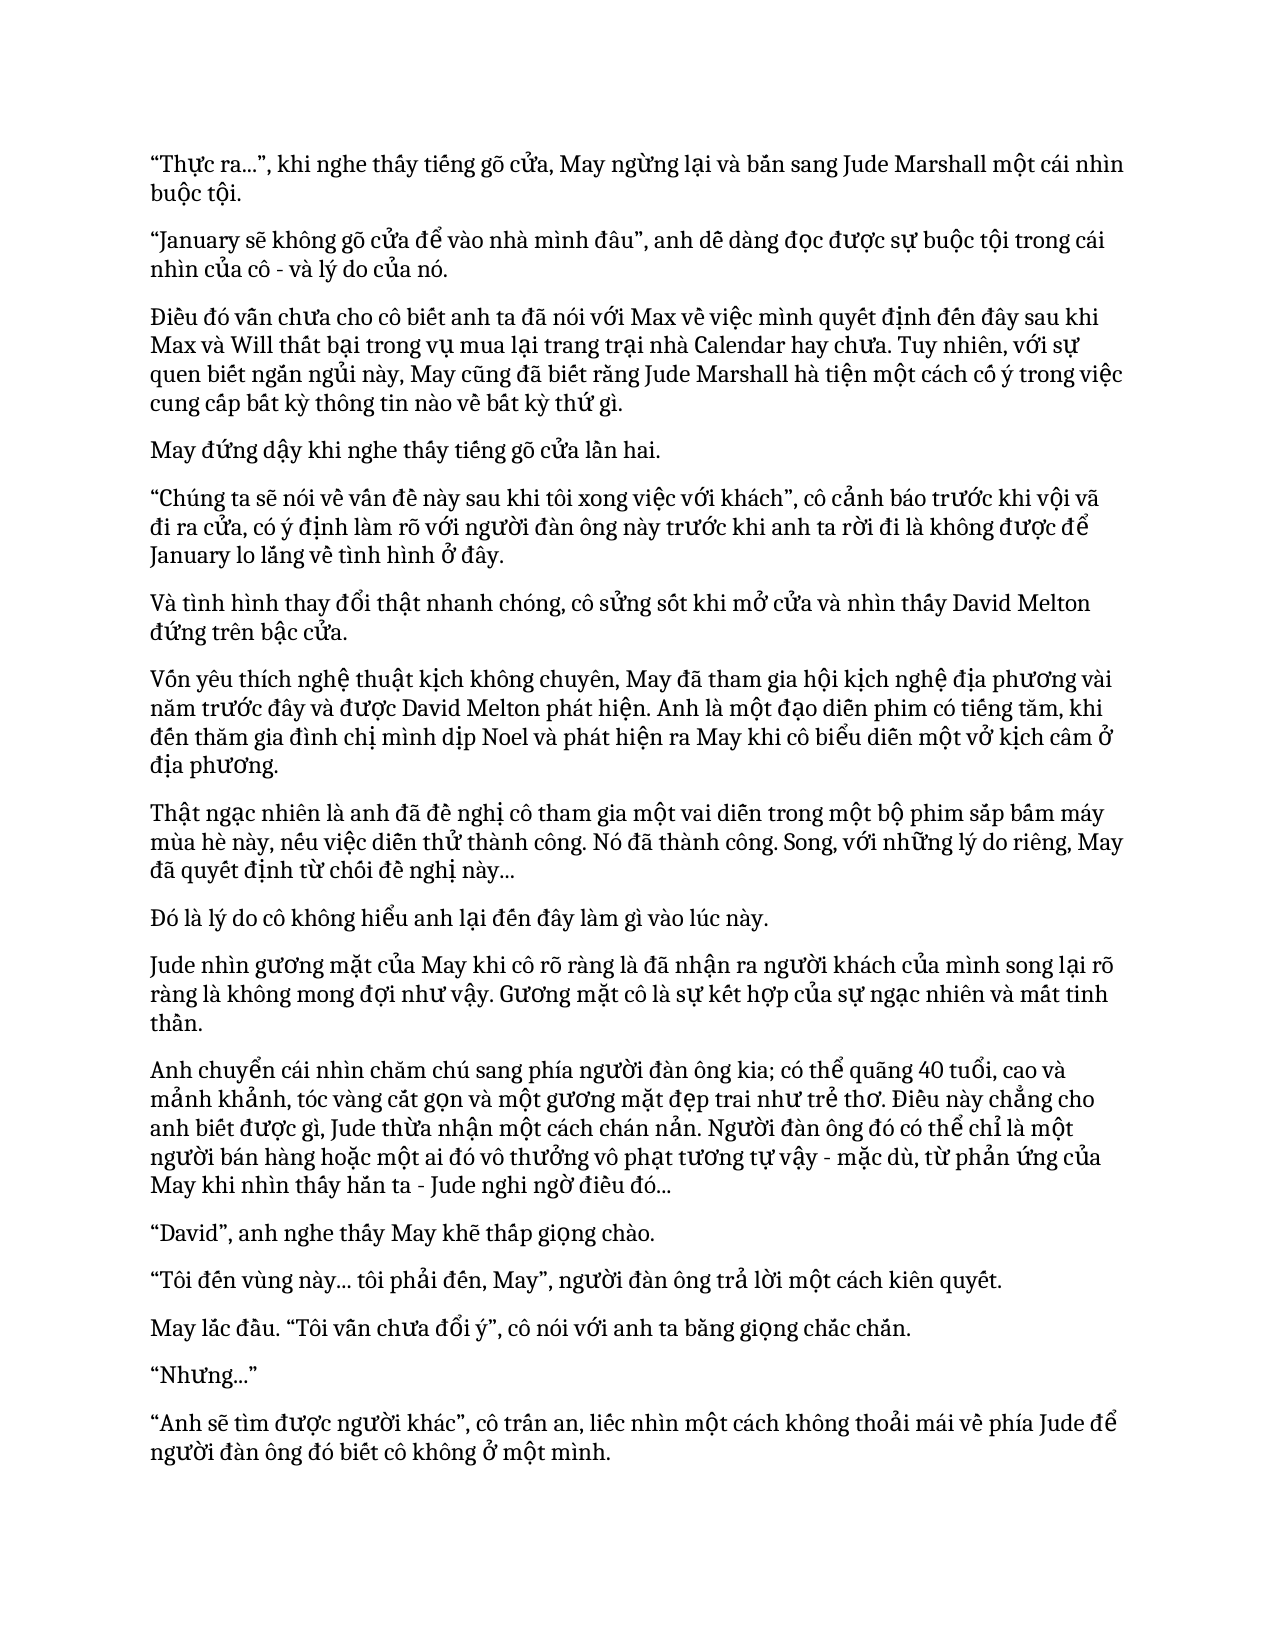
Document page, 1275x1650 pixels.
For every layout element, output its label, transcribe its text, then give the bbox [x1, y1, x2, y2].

text “Chúng ta sẽ nói về vấn đề này sau khi tôi xong việc với khách”, cô cảnh báo trước khi vội vã đi ra cửa, có ý định làm rõ với người đàn ông này trước khi anh ta rời đi là không được để January lo lắng về tình hình ở đây. [150, 484, 1125, 570]
text “David”, anh nghe thấy May khẽ thấp giọng chào. [150, 1219, 1125, 1247]
text Điều đó vẫn chưa cho cô biết anh ta đã nói với Max về việc mình quyết định đến đây sau khi Max và Will thất bại trong vụ mua lại trang trại nhà Calendar hay chưa. Tuy nhiên, với sự quen biết ngắn ngủi này, May cũng đã biết rằng Jude Marshall hà tiện một cách cố ý trong việc cung cấp bất kỳ thông tin nào về bất kỳ thứ gì. [150, 302, 1125, 417]
text Anh chuyển cái nhìn chăm chú sang phía người đàn ông kia; có thể quãng 40 tuổi, cao và mảnh khảnh, tóc vàng cắt gọn và một gương mặt đẹp trai như trẻ thơ. Điều này chẳng cho anh biết được gì, Jude thừa nhận một cách chán nản. Người đàn ông đó có thể chỉ là một người bán hàng hoặc một ai đó vô thưởng vô phạt tương tự vậy - mặc dù, từ phản ứng của May khi nhìn thấy hắn ta - Jude nghi ngờ điều đó... [150, 1056, 1125, 1200]
text May đứng dậy khi nghe thấy tiếng gõ cửa lần hai. [150, 436, 1125, 465]
text Jude nhìn gương mặt của May khi cô rõ ràng là đã nhận ra người khách của mình song lại rõ ràng là không mong đợi như vậy. Gương mặt cô là sự kết hợp của sự ngạc nhiên và mất tinh thần. [150, 951, 1125, 1037]
text “Thực ra...”, khi nghe thấy tiếng gõ cửa, May ngừng lại và bắn sang Jude Marshall một cái nhìn buộc tội. [150, 150, 1125, 207]
text “Anh sẽ tìm được người khác”, cô trấn an, liếc nhìn một cách không thoải mái về phía Jude để người đàn ông đó biết cô không ở một mình. [150, 1409, 1125, 1466]
text “Tôi đến vùng này... tôi phải đến, May”, người đàn ông trả lời một cách kiên quyết. [150, 1266, 1125, 1295]
text “January sẽ không gõ cửa để vào nhà mình đâu”, anh dễ dàng đọc được sự buộc tội trong cái nhìn của cô - và lý do của nó. [150, 226, 1125, 284]
text Đó là lý do cô không hiểu anh lại đến đây làm gì vào lúc này. [150, 904, 1125, 932]
text May lắc đầu. “Tôi vẫn chưa đổi ý”, cô nói với anh ta bằng giọng chắc chắn. [150, 1314, 1125, 1342]
text “Nhưng...” [150, 1361, 1125, 1390]
text Thật ngạc nhiên là anh đã đề nghị cô tham gia một vai diễn trong một bộ phim sắp bấm máy mùa hè này, nếu việc diễn thử thành công. Nó đã thành công. Song, với những lý do riêng, May đã quyết định từ chối đề nghị này... [150, 799, 1125, 885]
text Vốn yêu thích nghệ thuật kịch không chuyên, May đã tham gia hội kịch nghệ địa phương vài năm trước đây và được David Melton phát hiện. Anh là một đạo diễn phim có tiếng tăm, khi đến thăm gia đình chị mình dịp Noel và phát hiện ra May khi cô biểu diễn một vở kịch câm ở địa phương. [150, 665, 1125, 780]
text Và tình hình thay đổi thật nhanh chóng, cô sửng sốt khi mở cửa và nhìn thấy David Melton đứng trên bậc cửa. [150, 589, 1125, 646]
